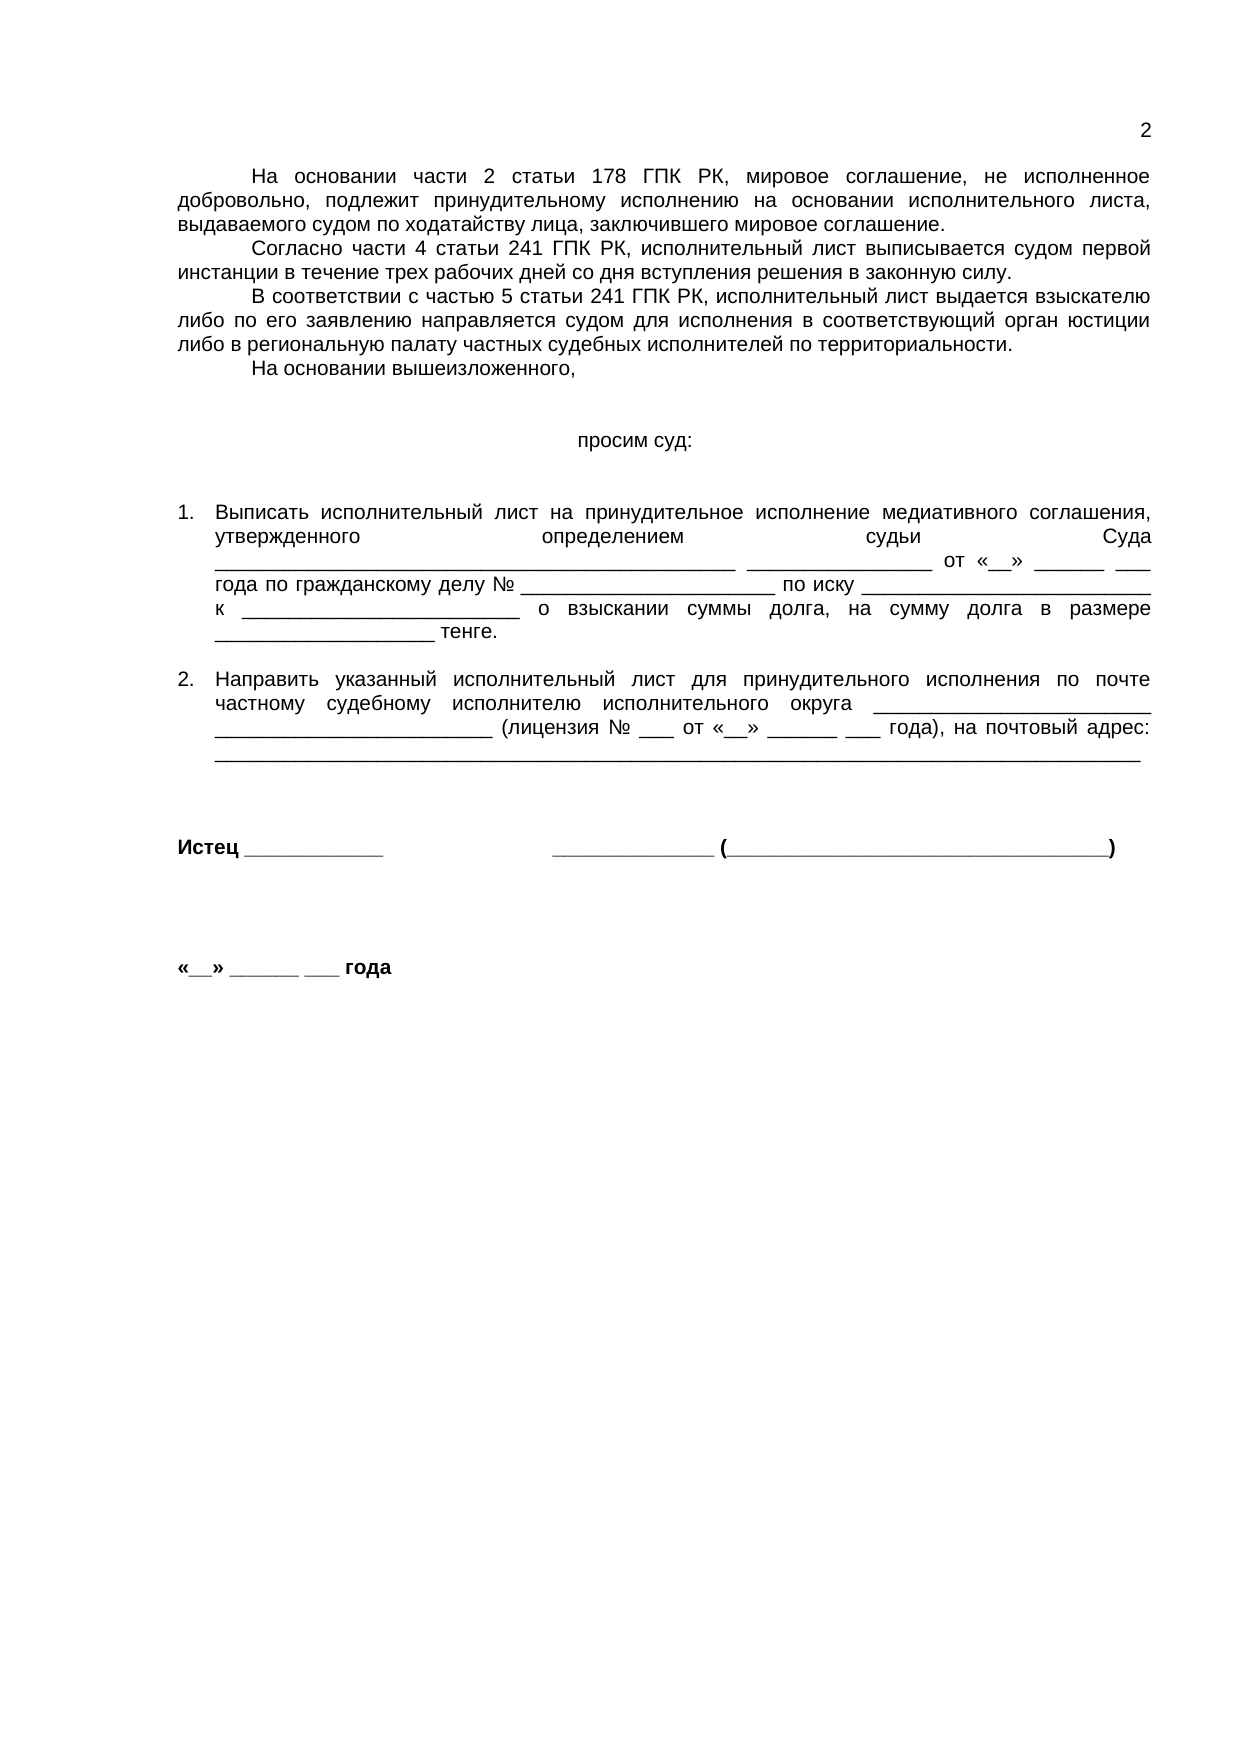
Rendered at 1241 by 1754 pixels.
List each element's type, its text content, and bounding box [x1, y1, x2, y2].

text Согласно части 4 статьи 241 ГПК РК, исполнительный лист выписывается судом первой инстанции в течение трех рабочих дней со дня вступления решения в законную силу. [177, 236, 1152, 284]
text На основании части 2 статьи 178 ГПК РК, мировое соглашение, не исполненное добровольно, подлежит принудительному исполнению на основании исполнительного листа, выдаваемого судом по ходатайству лица, заключившего мировое соглашение. [177, 164, 1152, 236]
text Истец ____________ ______________ (_________________________________) [177, 835, 1122, 859]
text На основании вышеизложенного, [177, 356, 1122, 380]
list Направить указанный исполнительный лист для принудительного исполнения по почте частному судебному исполнителю исполнительного округа ________________________ ________________________ (лицензия № ___ от «__» ______ ___ года), на почтовый адрес: ________________________________________________________________________________ [177, 667, 1152, 763]
text «__» ______ ___ года [177, 955, 1152, 979]
list Выписать исполнительный лист на принудительное исполнение медиативного соглашения, утвержденного определением судьи Суда _____________________________________________ ________________ от «__» ______ ___ года по гражданскому делу № ______________________ по иску _________________________ к ________________________ о взыскании суммы долга, на сумму долга в размере ___________________ тенге. [177, 499, 1152, 643]
text В соответствии с частью 5 статьи 241 ГПК РК, исполнительный лист выдается взыскателю либо по его заявлению направляется судом для исполнения в соответствующий орган юстиции либо в региональную палату частных судебных исполнителей по территориальности. [177, 284, 1152, 356]
text просим суд: [177, 428, 1093, 452]
